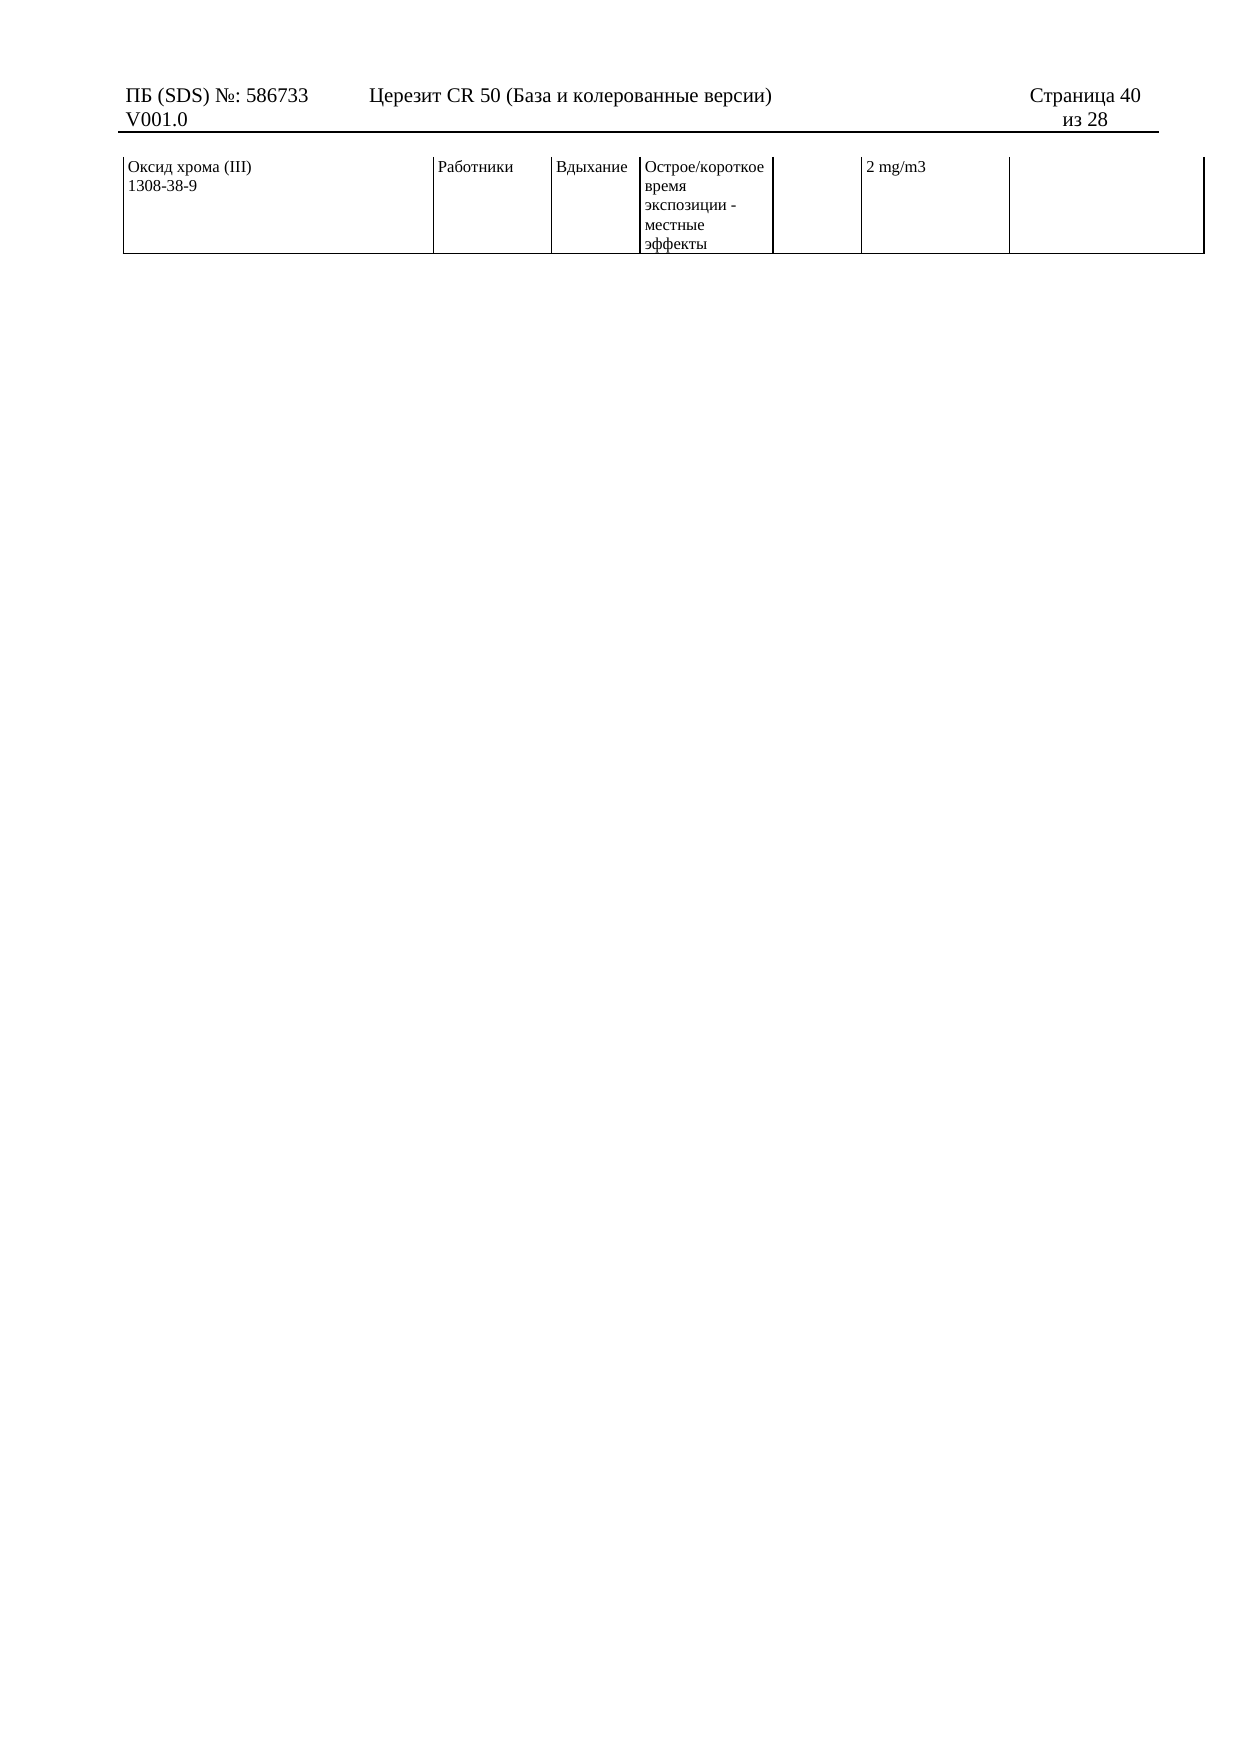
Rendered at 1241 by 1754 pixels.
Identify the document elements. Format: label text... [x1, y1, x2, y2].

table_header 2 mg/m3 [862, 157, 1009, 253]
table_header Острое/короткое время экспозиции - местные эффекты [641, 157, 772, 253]
table_header [1010, 157, 1203, 253]
table_header Вдыхание [552, 157, 639, 253]
table_header Оксид хрома (III) 1308-38-9 [124, 157, 433, 253]
table_header [774, 157, 861, 253]
table_header Работники [434, 157, 551, 253]
